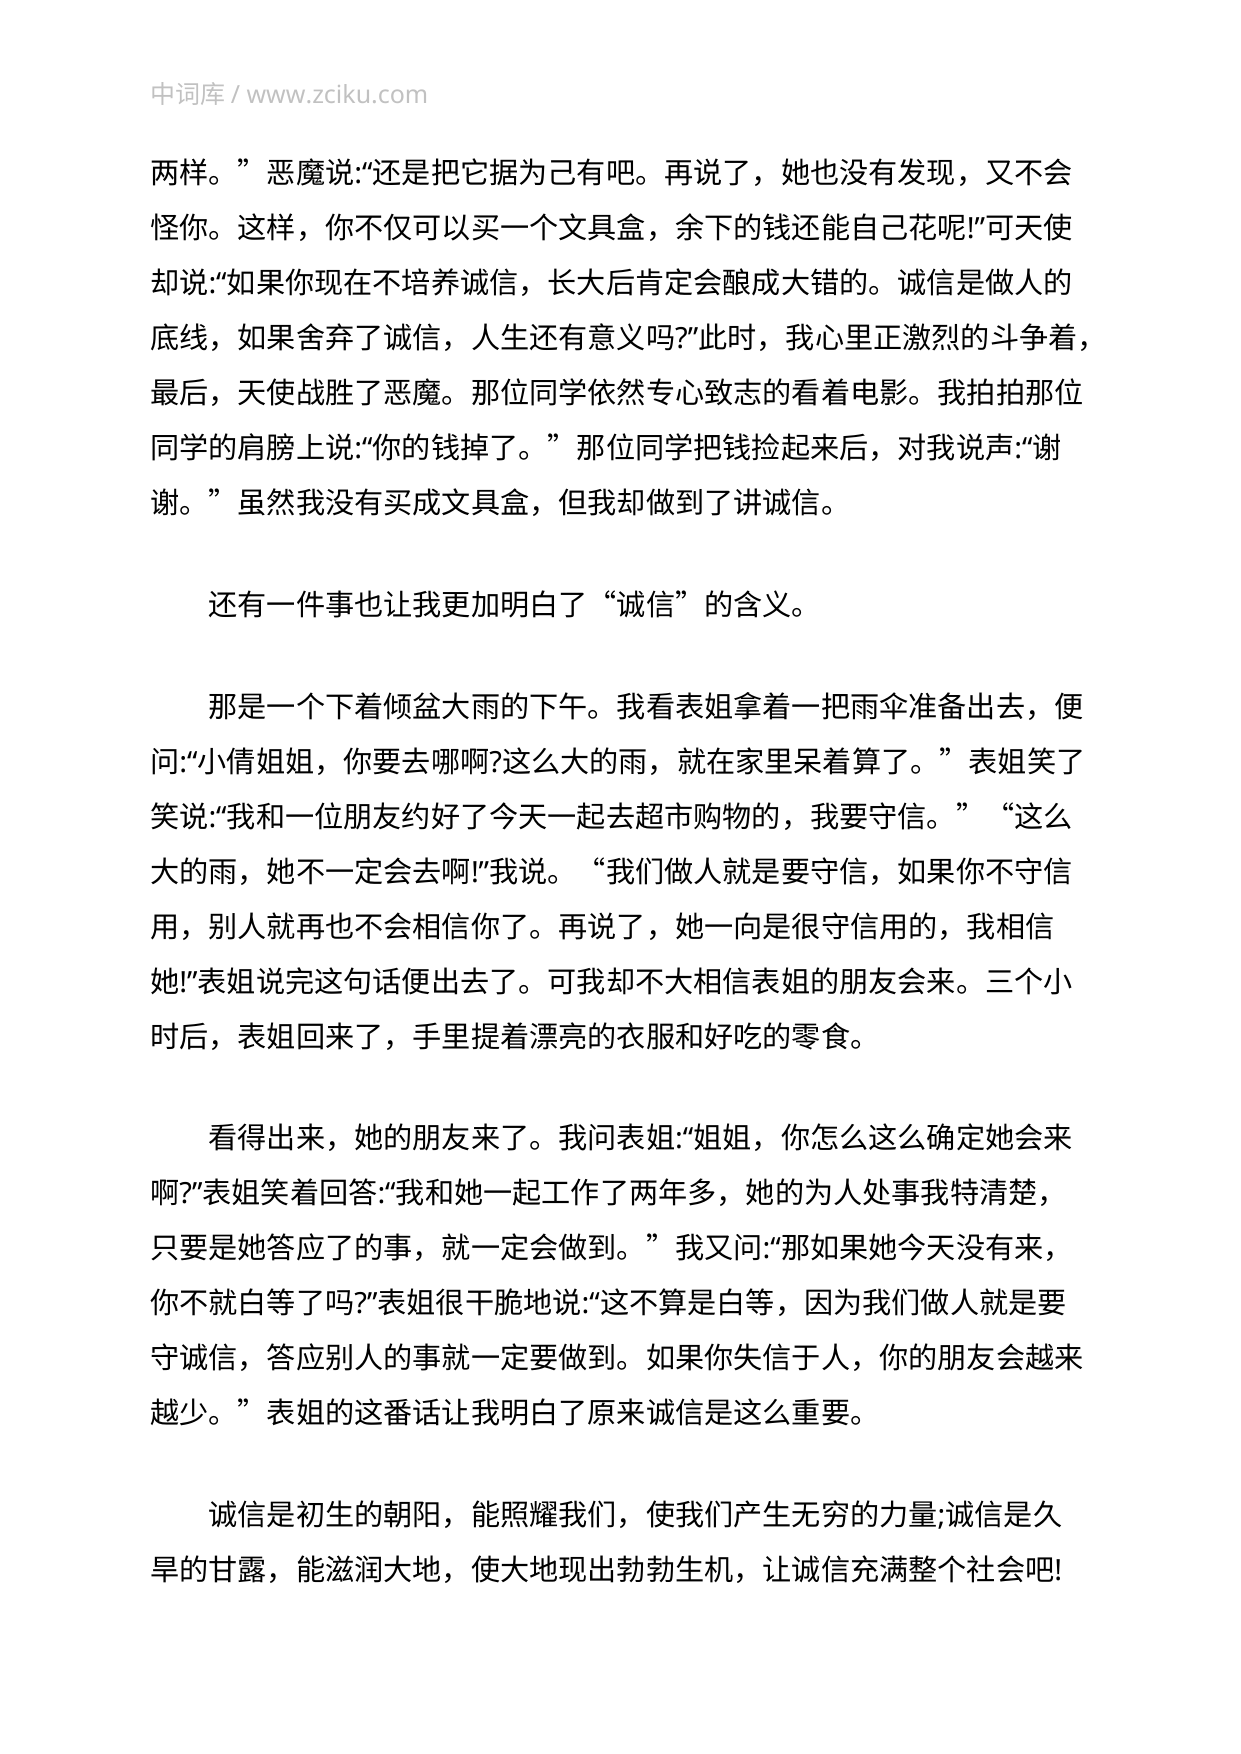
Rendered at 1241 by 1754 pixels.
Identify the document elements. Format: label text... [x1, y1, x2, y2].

text 看得出来，她的朋友来了。我问表姐:“姐姐，你怎么这么确定她会来啊?”表姐笑着回答:“我和她一起工作了两年多，她的为人处事我特清楚，只要是她答应了的事，就一定会做到。”我又问:“那如果她今天没有来，你不就白等了吗?”表姐很干脆地说:“这不算是白等，因为我们做人就是要守诚信，答应别人的事就一定要做到。如果你失信于人，你的朋友会越来越少。”表姐的这番话让我明白了原来诚信是这么重要。 [150, 1115, 1090, 1432]
text 还有一件事也让我更加明白了“诚信”的含义。 [150, 582, 1090, 624]
text 诚信是初生的朝阳，能照耀我们，使我们产生无穷的力量;诚信是久旱的甘露，能滋润大地，使大地现出勃勃生机，让诚信充满整个社会吧! [150, 1492, 1090, 1589]
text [150, 150, 1090, 522]
text 那是一个下着倾盆大雨的下午。我看表姐拿着一把雨伞准备出去，便问:“小倩姐姐，你要去哪啊?这么大的雨，就在家里呆着算了。”表姐笑了笑说:“我和一位朋友约好了今天一起去超市购物的，我要守信。”“这么大的雨，她不一定会去啊!”我说。“我们做人就是要守信，如果你不守信用，别人就再也不会相信你了。再说了，她一向是很守信用的，我相信她!”表姐说完这句话便出去了。可我却不大相信表姐的朋友会来。三个小时后，表姐回来了，手里提着漂亮的衣服和好吃的零食。 [150, 683, 1090, 1056]
